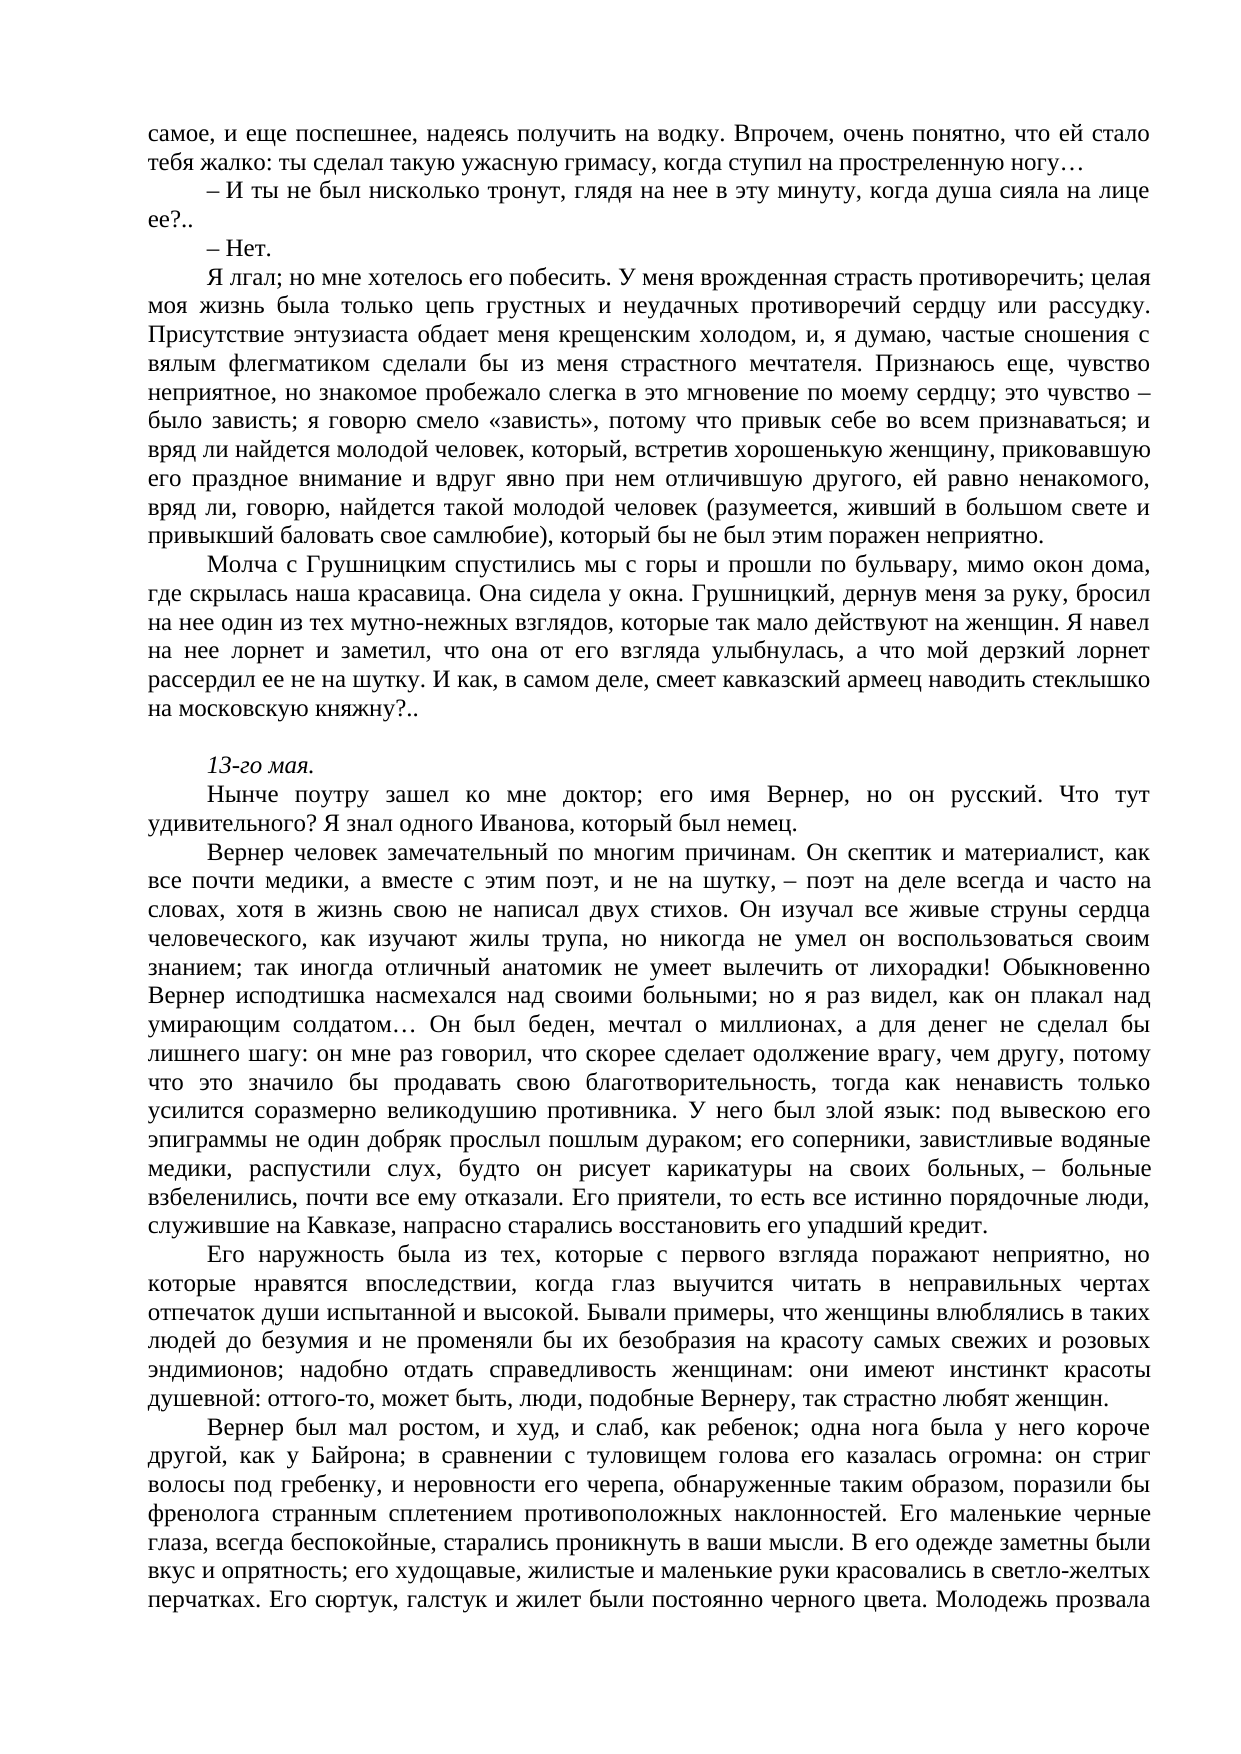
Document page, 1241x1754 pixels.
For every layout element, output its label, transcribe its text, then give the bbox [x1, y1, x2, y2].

text Вернер человек замечательный по многим причинам. Он скептик и материалист, как все почти медики, а вместе с этим поэт, и не на шутку, – поэт на деле всегда и часто на словах, хотя в жизнь свою не написал двух стихов. Он изучал все живые струны сердца человеческого, как изучают жилы трупа, но никогда не умел он воспользоваться своим знанием; так иногда отличный анатомик не умеет вылечить от лихорадки! Обыкновенно Вернер исподтишка насмехался над своими больными; но я раз видел, как он плакал над умирающим солдатом… Он был беден, мечтал о миллионах, а для денег не сделал бы лишнего шагу: он мне раз говорил, что скорее сделает одолжение врагу, чем другу, потому что это значило бы продавать свою благотворительность, тогда как ненависть только усилится соразмерно великодушию противника. У него был злой язык: под вывескою его эпиграммы не один добряк прослыл пошлым дураком; его соперники, завистливые водяные медики, распустили слух, будто он рисует карикатуры на своих больных, – больные взбеленились, почти все ему отказали. Его приятели, то есть все истинно порядочные люди, служившие на Кавказе, напрасно старались восстановить его упадший кредит. [148, 837, 1152, 1239]
text 13-го мая. [148, 751, 1152, 779]
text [148, 1412, 1152, 1613]
text Нынче поутру зашел ко мне доктор; его имя Вернер, но он русский. Что тут удивительного? Я знал одного Иванова, который был немец. [148, 779, 1152, 837]
text Его наружность была из тех, которые с первого взгляда поражают неприятно, но которые нравятся впоследствии, когда глаз выучится читать в неправильных чертах отпечаток души испытанной и высокой. Бывали примеры, что женщины влюблялись в таких людей до безумия и не променяли бы их безобразия на красоту самых свежих и розовых эндимионов; надобно отдать справедливость женщинам: они имеют инстинкт красоты душевной: оттого-то, может быть, люди, подобные Вернеру, так страстно любят женщин. [148, 1239, 1152, 1412]
text Молча с Грушницким спустились мы с горы и прошли по бульвару, мимо окон дома, где скрылась наша красавица. Она сидела у окна. Грушницкий, дернув меня за руку, бросил на нее один из тех мутно-нежных взглядов, которые так мало действуют на женщин. Я навел на нее лорнет и заметил, что она от его взгляда улыбнулась, а что мой дерзкий лорнет рассердил ее не на шутку. И как, в самом деле, смеет кавказский армеец наводить стеклышко на московскую княжну?.. [148, 549, 1152, 722]
text – И ты не был нисколько тронут, глядя на нее в эту минуту, когда душа сияла на лице ее?.. [148, 176, 1152, 233]
text – Нет. [148, 233, 1152, 262]
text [148, 118, 1152, 176]
text Я лгал; но мне хотелось его побесить. У меня врожденная страсть противоречить; целая моя жизнь была только цепь грустных и неудачных противоречий сердцу или рассудку. Присутствие энтузиаста обдает меня крещенским холодом, и, я думаю, частые сношения с вялым флегматиком сделали бы из меня страстного мечтателя. Признаюсь еще, чувство неприятное, но знакомое пробежало слегка в это мгновение по моему сердцу; это чувство – было зависть; я говорю смело «зависть», потому что привык себе во всем признаваться; и вряд ли найдется молодой человек, который, встретив хорошенькую женщину, приковавшую его праздное внимание и вдруг явно при нем отличившую другого, ей равно ненакомого, вряд ли, говорю, найдется такой молодой человек (разумеется, живший в большом свете и привыкший баловать свое самлюбие), который бы не был этим поражен неприятно. [148, 262, 1152, 549]
